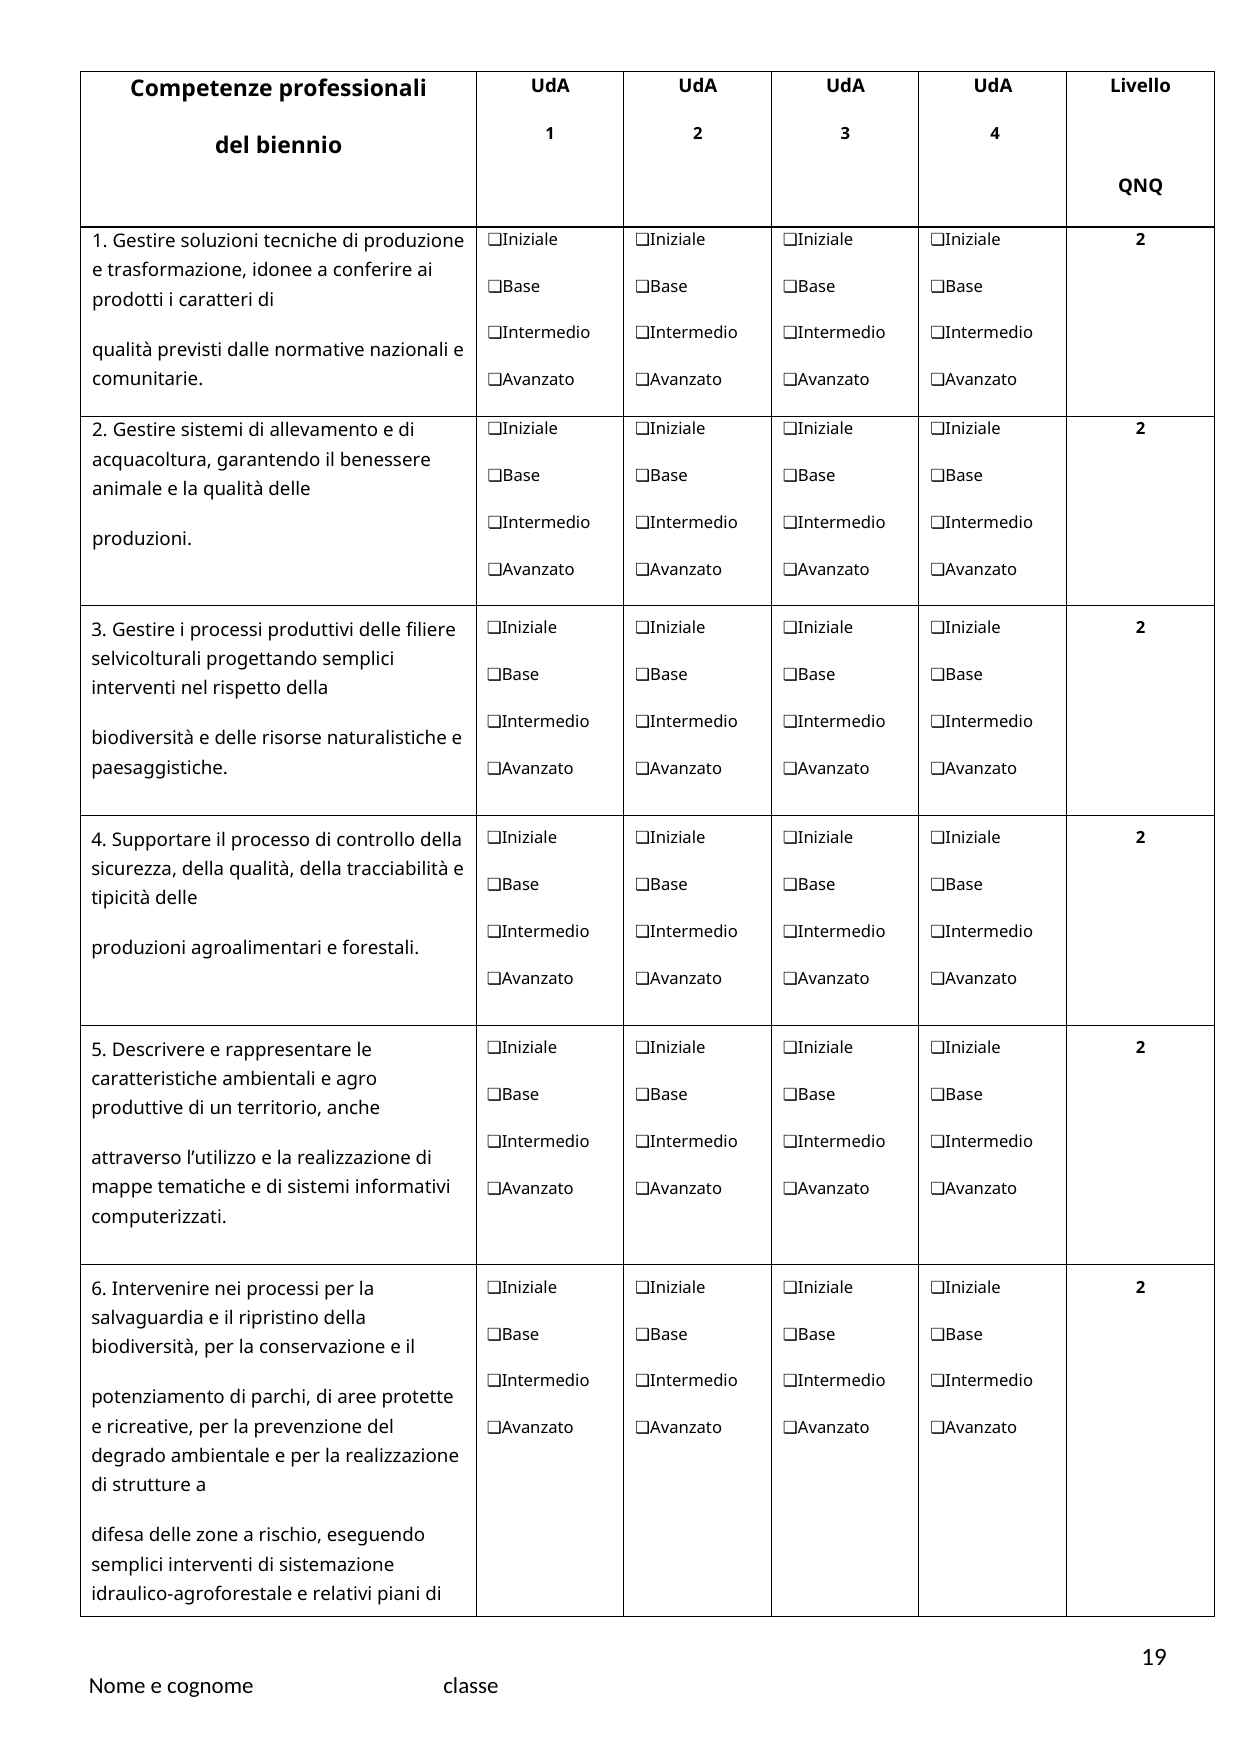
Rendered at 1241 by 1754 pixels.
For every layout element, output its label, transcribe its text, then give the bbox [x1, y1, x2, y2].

table_cell ❏Iniziale ❏Base ❏Intermedio ❏Avanzato [477, 606, 623, 814]
table_cell ❏Iniziale ❏Base ❏Intermedio ❏Avanzato [624, 417, 771, 604]
table_cell 2. Gestire sistemi di allevamento e di acquacoltura, garantendo il benessere animale e la qualità delle produzioni. [81, 417, 476, 604]
table_cell ❏Iniziale ❏Base ❏Intermedio ❏Avanzato [919, 417, 1066, 604]
table_cell 4. Supportare il processo di controllo della sicurezza, della qualità, della tracciabilità e tipicità delle produzioni agroalimentari e forestali. [81, 816, 476, 1024]
table_header Competenze professionali del biennio [81, 72, 476, 226]
table_header Livello QNQ [1067, 72, 1214, 226]
table_cell ❏Iniziale ❏Base ❏Intermedio ❏Avanzato [477, 228, 623, 416]
table_cell ❏Iniziale ❏Base ❏Intermedio ❏Avanzato [772, 1026, 918, 1264]
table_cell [81, 1265, 476, 1616]
table_cell 5. Descrivere e rappresentare le caratteristiche ambientali e agro produttive di un territorio, anche attraverso l’utilizzo e la realizzazione di mappe tematiche e di sistemi informativi computerizzati. [81, 1026, 476, 1264]
table_cell 2 [1067, 816, 1214, 1024]
table_cell ❏Iniziale ❏Base ❏Intermedio ❏Avanzato [919, 816, 1066, 1024]
table_cell ❏Iniziale ❏Base ❏Intermedio ❏Avanzato [624, 606, 771, 814]
table_header UdA 4 [919, 72, 1066, 226]
table_cell 1. Gestire soluzioni tecniche di produzione e trasformazione, idonee a conferire ai prodotti i caratteri di qualità previsti dalle normative nazionali e comunitarie. [81, 228, 476, 416]
table_cell ❏Iniziale ❏Base ❏Intermedio ❏Avanzato [477, 1026, 623, 1264]
table_cell ❏Iniziale ❏Base ❏Intermedio ❏Avanzato [772, 606, 918, 814]
table_cell 2 [1067, 1026, 1214, 1264]
table_cell ❏Iniziale ❏Base ❏Intermedio ❏Avanzato [919, 228, 1066, 416]
table_header UdA 3 [772, 72, 918, 226]
table_cell ❏Iniziale ❏Base ❏Intermedio ❏Avanzato [624, 816, 771, 1024]
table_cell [477, 1265, 623, 1616]
table_cell ❏Iniziale ❏Base ❏Intermedio ❏Avanzato [772, 816, 918, 1024]
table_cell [624, 1265, 771, 1616]
table_header UdA 2 [624, 72, 771, 226]
table_cell ❏Iniziale ❏Base ❏Intermedio ❏Avanzato [477, 417, 623, 604]
table_cell ❏Iniziale ❏Base ❏Intermedio ❏Avanzato [919, 1026, 1066, 1264]
table_cell ❏Iniziale ❏Base ❏Intermedio ❏Avanzato [624, 228, 771, 416]
table_cell 2 [1067, 606, 1214, 814]
table_header UdA 1 [477, 72, 623, 226]
table_cell ❏Iniziale ❏Base ❏Intermedio ❏Avanzato [477, 816, 623, 1024]
table_cell ❏Iniziale ❏Base ❏Intermedio ❏Avanzato [624, 1026, 771, 1264]
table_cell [772, 1265, 918, 1616]
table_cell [919, 1265, 1066, 1616]
table_cell ❏Iniziale ❏Base ❏Intermedio ❏Avanzato [919, 606, 1066, 814]
table_cell 2 [1067, 1265, 1214, 1616]
table_cell 3. Gestire i processi produttivi delle filiere selvicolturali progettando semplici interventi nel rispetto della biodiversità e delle risorse naturalistiche e paesaggistiche. [81, 606, 476, 814]
table_cell ❏Iniziale ❏Base ❏Intermedio ❏Avanzato [772, 228, 918, 416]
table_cell ❏Iniziale ❏Base ❏Intermedio ❏Avanzato [772, 417, 918, 604]
table_cell 2 [1067, 417, 1214, 604]
table_cell 2 [1067, 228, 1214, 416]
